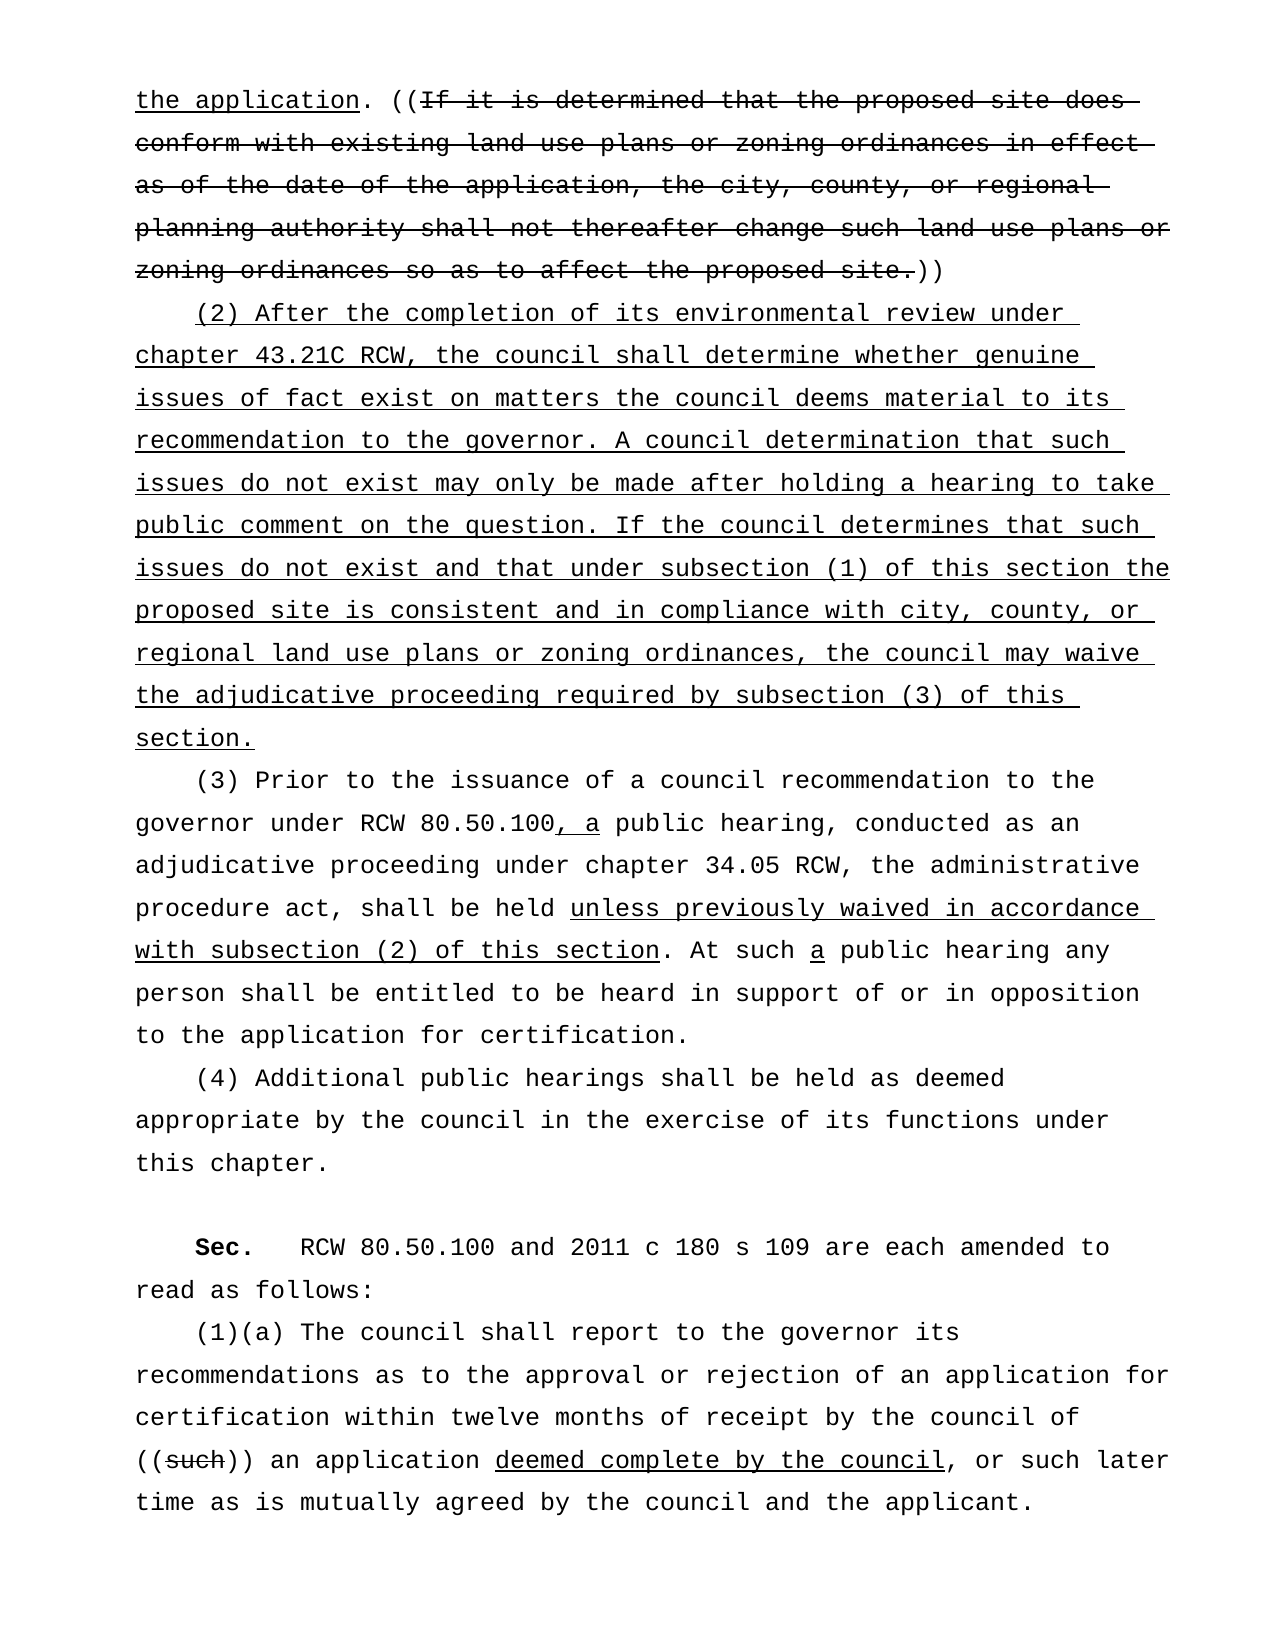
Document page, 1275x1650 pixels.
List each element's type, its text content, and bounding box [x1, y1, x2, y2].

text (2) After the completion of its environmental review under chapter 43.21C RCW, the council shall determine whether genuine issues of fact exist on matters the council deems material to its recommendation to the governor. A council determination that such issues do not exist may only be made after holding a hearing to take public comment on the question. If the council determines that such issues do not exist and that under subsection (1) of this section the proposed site is consistent and in compliance with city, county, or regional land use plans or zoning ordinances, the council may waive the adjudicative proceeding required by subsection (3) of this section. [135, 495, 1170, 579]
text (2) After the completion of its environmental review under chapter 43.21C RCW, the council shall determine whether genuine issues of fact exist on matters the council deems material to its recommendation to the governor. A council determination that such issues do not exist may only be made after holding a hearing to take public comment on the question. If the council determines that such issues do not exist and that under subsection (1) of this section the proposed site is consistent and in compliance with city, county, or regional land use plans or zoning ordinances, the council may waive the adjudicative proceeding required by subsection (3) of this section. [135, 287, 1170, 494]
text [135, 75, 1170, 229]
text (4) Additional public hearings shall be held as deemed appropriate by the council in the exercise of its functions under this chapter. [135, 1052, 1170, 1180]
text (1)(a) The council shall report to the governor its recommendations as to the approval or rejection of an application for certification within twelve months of receipt by the council of ((such)) an application deemed complete by the council, or such later time as is mutually agreed by the council and the applicant. [135, 1307, 1170, 1519]
text (3) Prior to the issuance of a council recommendation to the governor under RCW 80.50.100, a public hearing, conducted as an adjudicative proceeding under chapter 34.05 RCW, the administrative procedure act, shall be held unless previously waived in accordance with subsection (2) of this section. At such a public hearing any person shall be entitled to be heard in support of or in opposition to the application for certification. [135, 755, 1170, 1052]
text Sec. RCW 80.50.100 and 2011 c 180 s 109 are each amended to read as follows: [135, 1222, 1170, 1307]
text (2) After the completion of its environmental review under chapter 43.21C RCW, the council shall determine whether genuine issues of fact exist on matters the council deems material to its recommendation to the governor. A council determination that such issues do not exist may only be made after holding a hearing to take public comment on the question. If the council determines that such issues do not exist and that under subsection (1) of this section the proposed site is consistent and in compliance with city, county, or regional land use plans or zoning ordinances, the council may waive the adjudicative proceeding required by subsection (3) of this section. [135, 580, 1170, 755]
